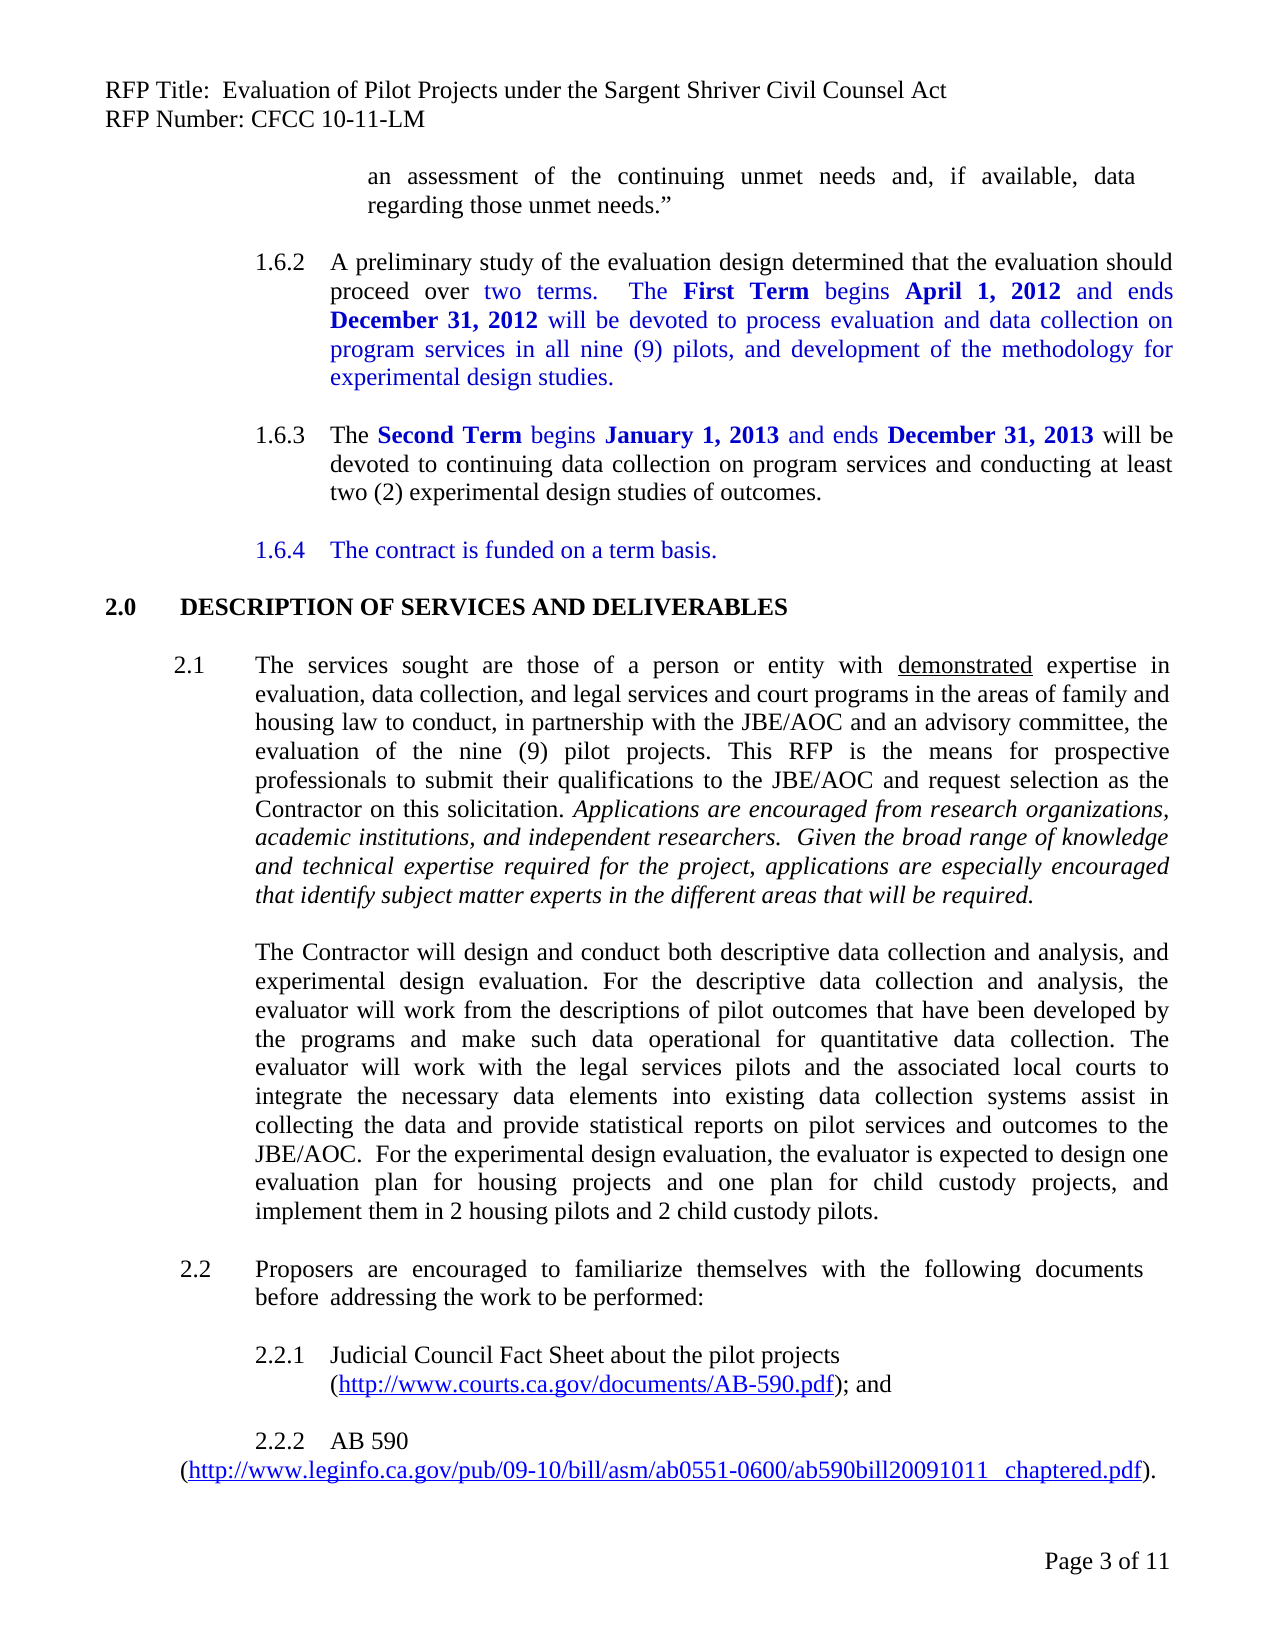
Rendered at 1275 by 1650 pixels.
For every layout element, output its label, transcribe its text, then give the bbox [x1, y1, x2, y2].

text 1.6.2 A preliminary study of the evaluation design determined that the evaluation should proceed over two terms. The First Term begins April 1, 2012 and ends December 31, 2012 will be devoted to process evaluation and data collection on program services in all nine (9) pilots, and development of the methodology for experimental design studies. [255, 247, 1174, 391]
text 1.6.3 The Second Term begins January 1, 2013 and ends December 31, 2013 will be devoted to continuing data collection on program services and conducting at least two (2) experimental design studies of outcomes. [255, 420, 1174, 506]
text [367, 161, 1136, 219]
text 1.6.4 The contract is funded on a term basis. [255, 535, 1174, 564]
text 2.1 The services sought are those of a person or entity with demonstrated expertise in evaluation, data collection, and legal services and court programs in the areas of family and housing law to conduct, in partnership with the JBE/AOC and an advisory committee, the evaluation of the nine (9) pilot projects. This RFP is the means for prospective professionals to submit their qualifications to the JBE/AOC and request selection as the Contractor on this solicitation. Applications are encouraged from research organizations, academic institutions, and independent researchers. Given the broad range of knowledge and technical expertise required for the project, applications are especially encouraged that identify subject matter experts in the different areas that will be required. [105, 650, 1170, 909]
text 2.2 Proposers are encouraged to familiarize themselves with the following documents before addressing the work to be performed: [180, 1254, 1144, 1311]
text 2.0 DESCRIPTION OF SERVICES AND DELIVERABLES [105, 592, 1170, 621]
text (http://www.leginfo.ca.gov/pub/09-10/bill/asm/ab0551-0600/ab590bill20091011 chaptered.pdf). [105, 1455, 1170, 1484]
text 2.2.2 AB 590 [105, 1426, 1170, 1455]
text 2.2.1 Judicial Council Fact Sheet about the pilot projects (http://www.courts.ca.gov/documents/AB-590.pdf); and [105, 1340, 1170, 1397]
text The Contractor will design and conduct both descriptive data collection and analysis, and experimental design evaluation. For the descriptive data collection and analysis, the evaluator will work from the descriptions of pilot outcomes that have been developed by the programs and make such data operational for quantitative data collection. The evaluator will work with the legal services pilots and the associated local courts to integrate the necessary data elements into existing data collection systems assist in collecting the data and provide statistical reports on pilot services and outcomes to the JBE/AOC. For the experimental design evaluation, the evaluator is expected to design one evaluation plan for housing projects and one plan for child custody projects, and implement them in 2 housing pilots and 2 child custody pilots. [255, 937, 1170, 1225]
